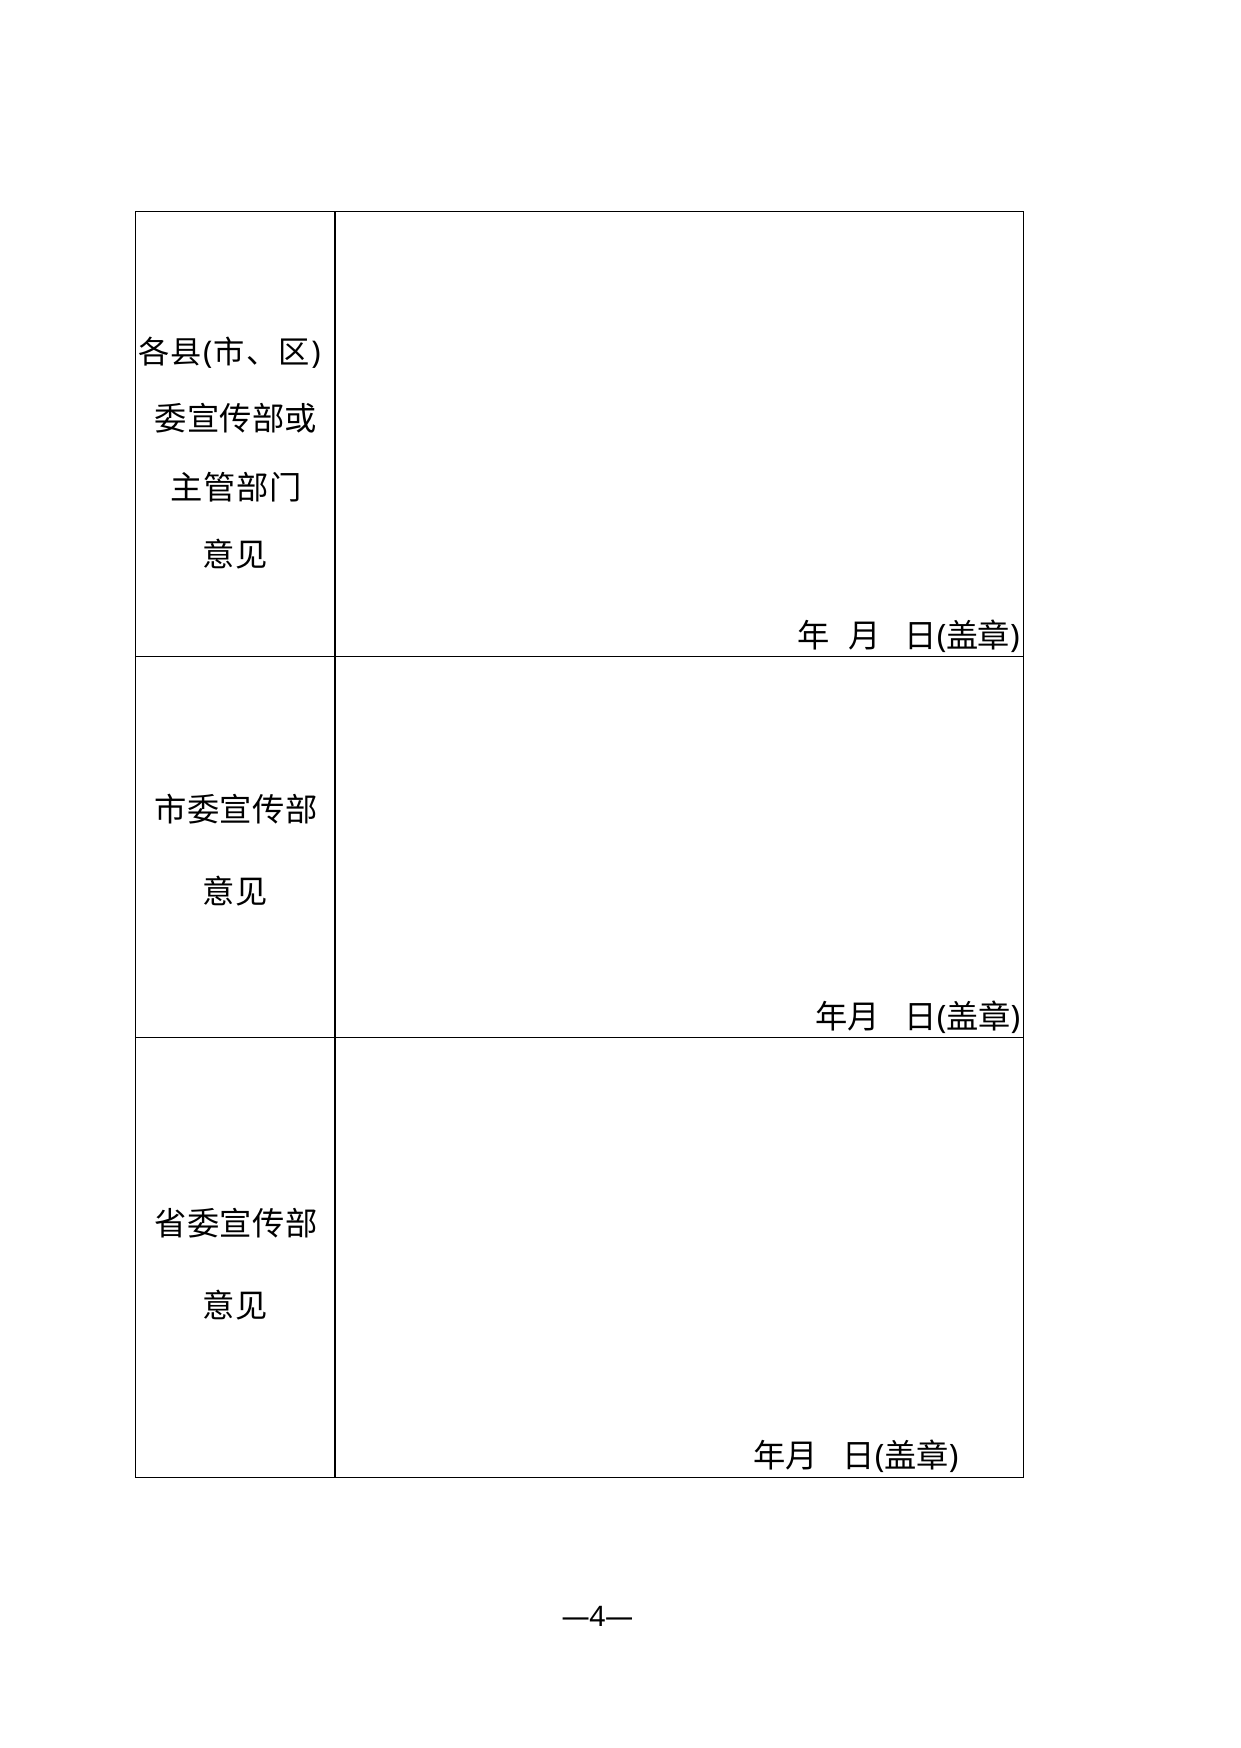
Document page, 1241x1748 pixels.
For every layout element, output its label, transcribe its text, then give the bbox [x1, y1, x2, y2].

table_cell 市委宣传部 意见 [136, 657, 334, 1037]
table_cell 年月 日(盖章) [336, 1038, 1023, 1477]
table_header 年 月 日(盖章) [336, 212, 1023, 656]
table_header 各县(市、区) 委宣传部或 主管部门 意见 [136, 212, 334, 656]
table_cell 省委宣传部 意见 [136, 1038, 334, 1477]
table_cell 年月 日(盖章) [336, 657, 1023, 1037]
